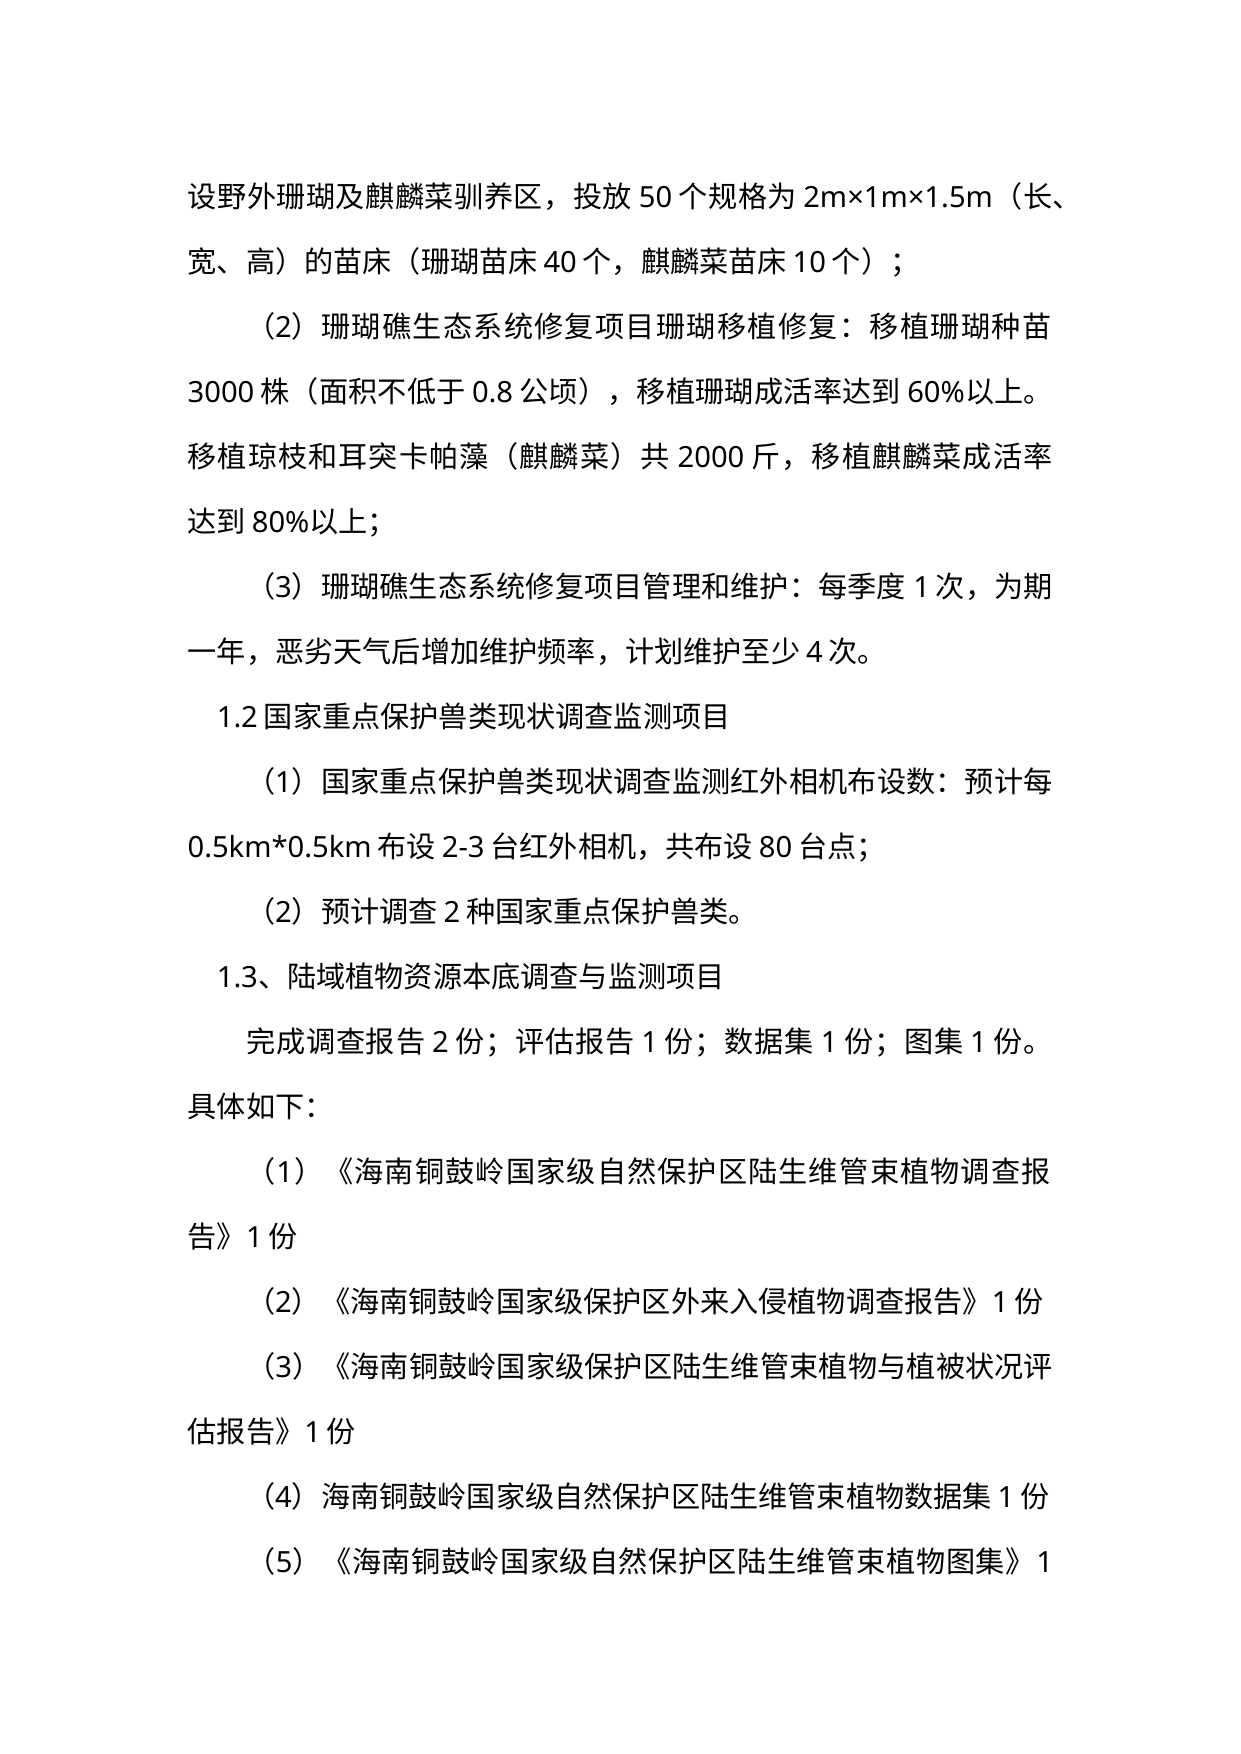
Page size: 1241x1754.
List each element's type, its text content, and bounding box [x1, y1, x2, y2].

list 国家重点保护兽类现状调查监测红外相机布设数：预计每0.5km*0.5km布设2-3台红外相机，共布设80台点； [187, 747, 1053, 877]
text （3）《海南铜鼓岭国家级保护区陆生维管束植物与植被状况评估报告》1份 [187, 1332, 1053, 1462]
list 珊瑚礁生态系统修复项目珊瑚移植修复：移植珊瑚种苗3000株（面积不低于0.8公顷），移植珊瑚成活率达到60%以上。移植琼枝和耳突卡帕藻（麒麟菜）共2000斤，移植麒麟菜成活率达到80%以上； [187, 292, 1053, 552]
list 1.2国家重点保护兽类现状调查监测项目 [187, 682, 1053, 747]
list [187, 162, 1053, 292]
text （4）海南铜鼓岭国家级自然保护区陆生维管束植物数据集1份 [187, 1462, 1053, 1527]
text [187, 1527, 1053, 1592]
text （2）《海南铜鼓岭国家级保护区外来入侵植物调查报告》1份 [187, 1267, 1053, 1332]
text （1）《海南铜鼓岭国家级自然保护区陆生维管束植物调查报告》1份 [187, 1137, 1053, 1267]
list 珊瑚礁生态系统修复项目管理和维护：每季度1次，为期一年，恶劣天气后增加维护频率，计划维护至少4次。 [187, 552, 1053, 682]
list 1.3、陆域植物资源本底调查与监测项目 [187, 942, 1053, 1007]
text 完成调查报告2份；评估报告1份；数据集1份；图集1份。具体如下： [187, 1007, 1053, 1137]
list 预计调查2种国家重点保护兽类。 [187, 877, 1053, 942]
